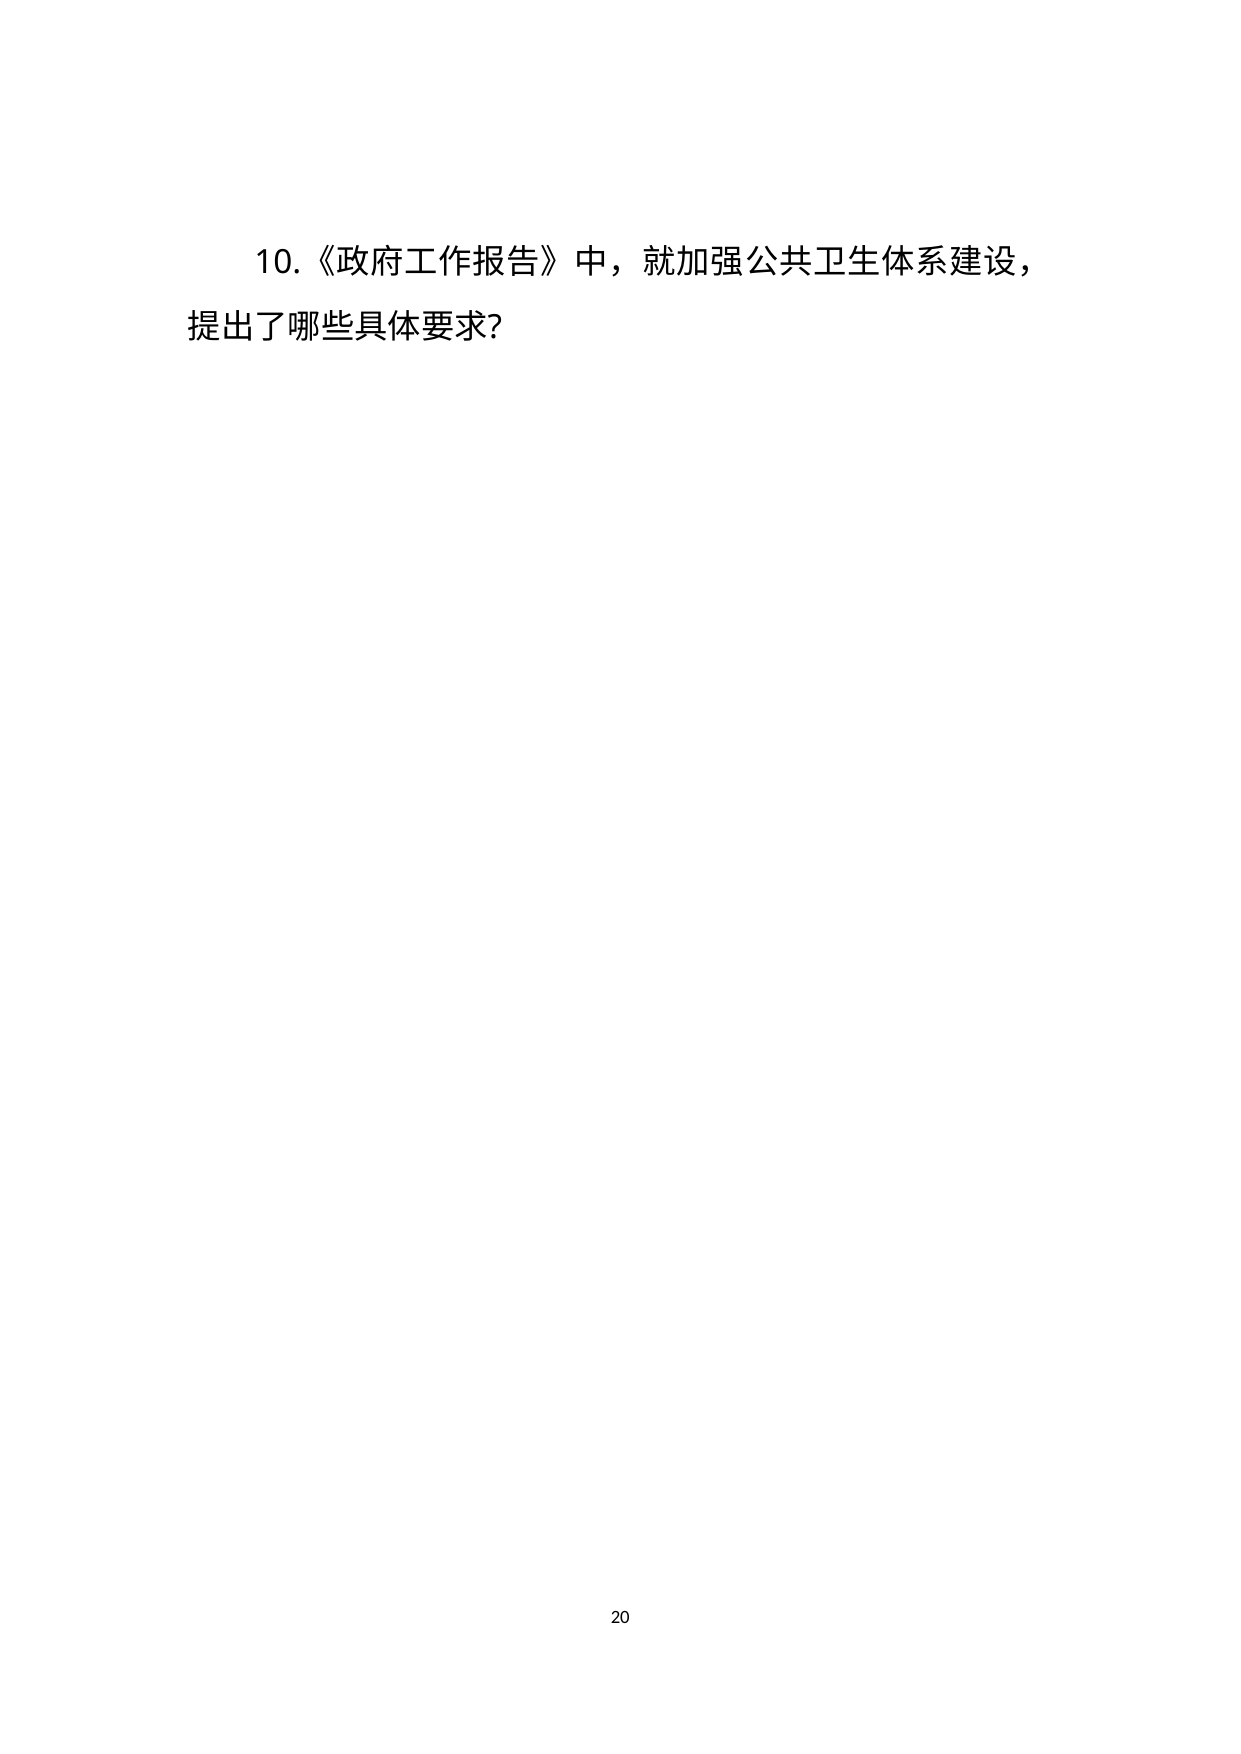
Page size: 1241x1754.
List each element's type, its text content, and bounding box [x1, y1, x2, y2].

text 10.《政府工作报告》中，就加强公共卫生体系建设，提出了哪些具体要求? [187, 227, 1053, 357]
